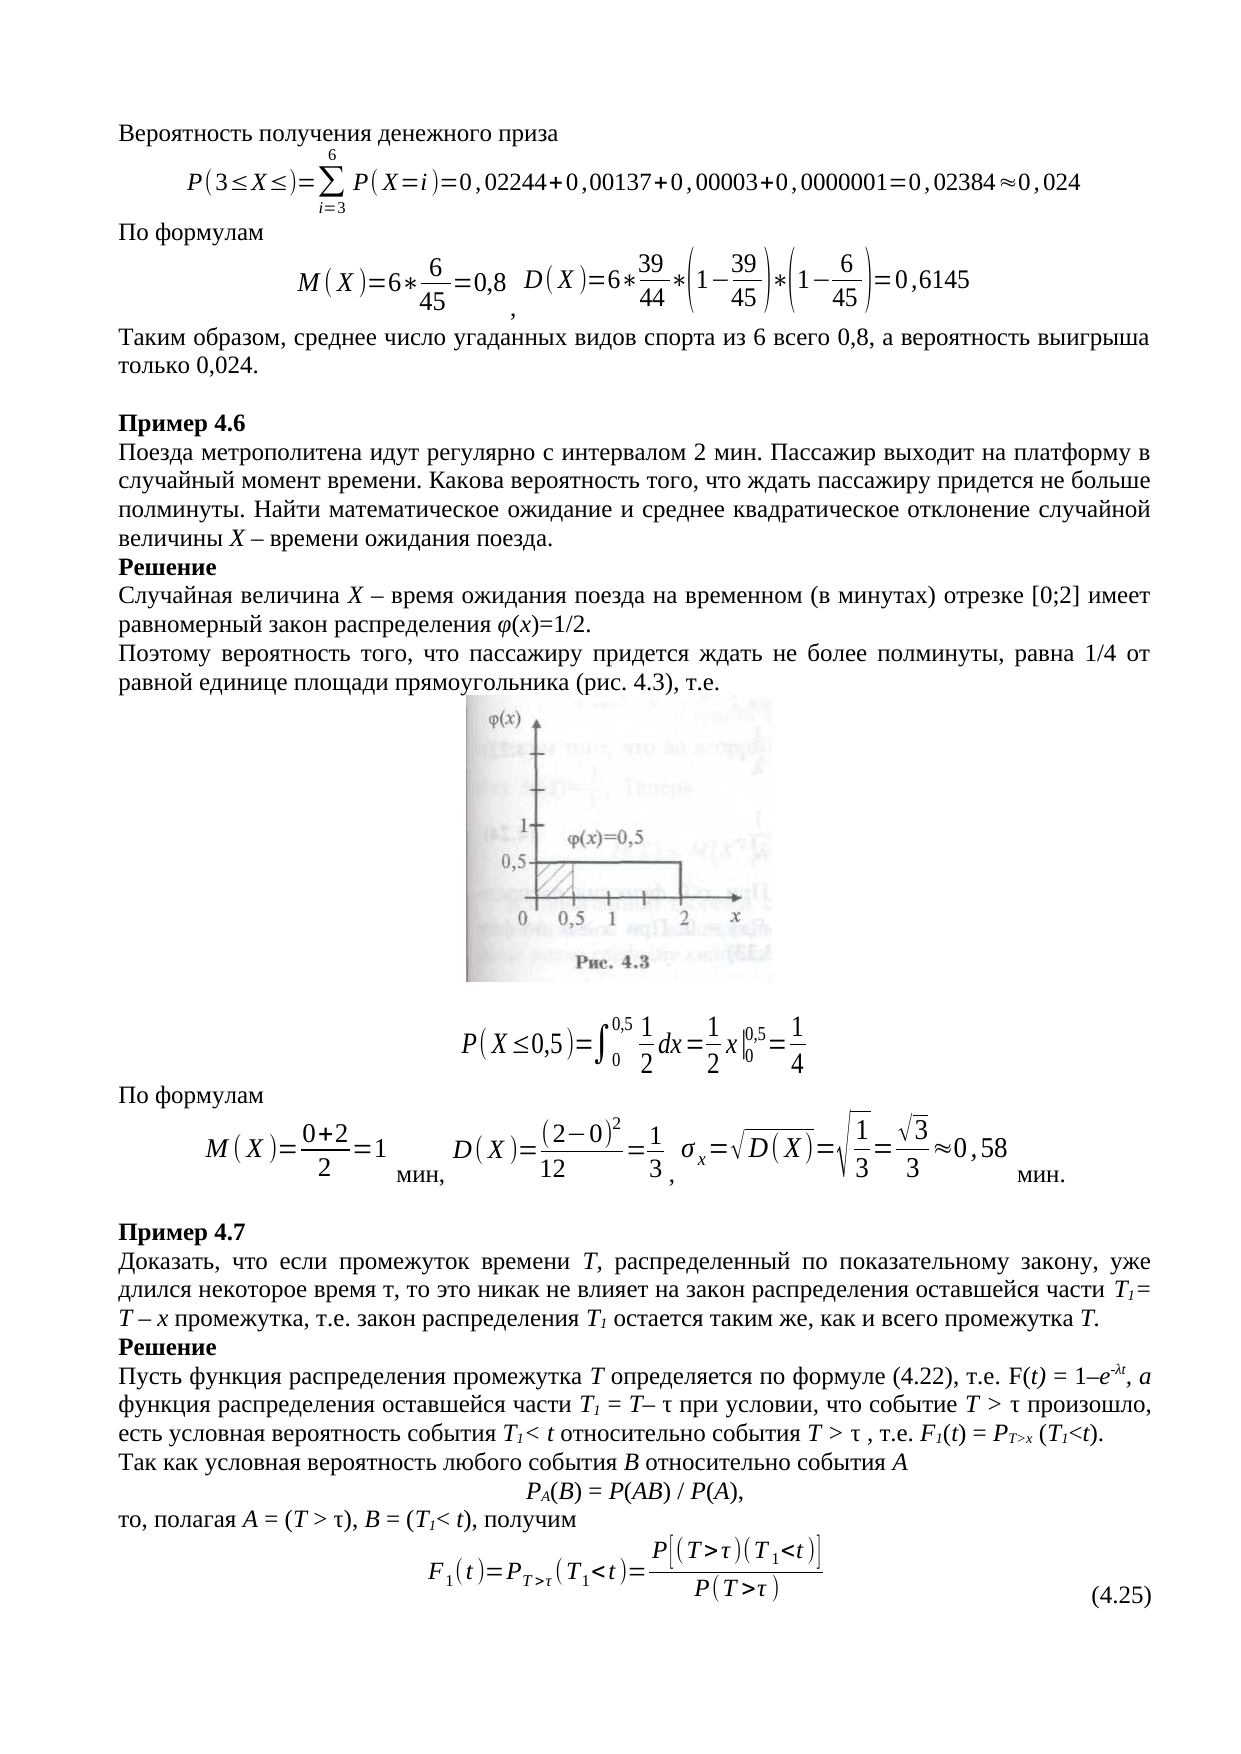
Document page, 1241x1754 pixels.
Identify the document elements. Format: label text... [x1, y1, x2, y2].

text Пусть функция распределения промежутка Т определяется по формуле (4.22), т.е. F(t) = 1–e-λt, а функция распределения оставшейся части T1 = Т– τ при условии, что событие Т > τ произошло, есть условная вероятность события Т1< t относительно события Т > τ , т.е. F1(t) = РT>х (T1<t). [118, 1361, 1152, 1447]
text Так как условная вероятность любого события B относительно события А [118, 1447, 1152, 1476]
text Решение [118, 1332, 1152, 1361]
text , [118, 246, 1152, 322]
text По формулам [118, 217, 1152, 246]
text Доказать, что если промежуток времени Т, распределенный по показательному закону, уже длился некоторое время т, то это никак не влияет на закон распределения оставшейся части Т1= Т – х промежутка, т.е. закон распределения Т1 остается таким же, как и всего промежутка Т. [118, 1246, 1152, 1332]
text Решение [118, 552, 1152, 580]
text По формулам [118, 1081, 1152, 1109]
text Пример 4.6 [118, 408, 1152, 437]
text Вероятность получения денежного приза [118, 118, 1152, 147]
text то, полагая А = (Т > τ), B = (T1< t), получим [118, 1504, 1152, 1533]
text Поезда метрополитена идут регулярно с интервалом 2 мин. Пассажир выходит на платформу в случайный момент времени. Какова вероятность того, что ждать пассажиру придется не больше полминуты. Найти математическое ожидание и среднее квадратическое отклонение случайной величины X – времени ожидания поезда. [118, 437, 1152, 552]
text Случайная величина X – время ожидания поезда на временном (в минутах) отрезке [0;2] имеет равномерный закон распределения φ(x)=1/2. [118, 580, 1152, 638]
picture [466, 695, 772, 982]
text мин, , мин. [118, 1109, 1152, 1188]
text Пример 4.7 [118, 1217, 1152, 1246]
text Поэтому вероятность того, что пассажиру придется ждать не более полминуты, равна 1/4 от равной единице площади прямоугольника (рис. 4.3), т.е. [118, 638, 1152, 695]
text PA(B) = P(AB) / P(A), [118, 1476, 1152, 1504]
text Таким образом, среднее число угаданных видов спорта из 6 всего 0,8, а вероятность выигрыша только 0,024. [118, 322, 1152, 379]
text (4.25) [118, 1533, 1152, 1609]
